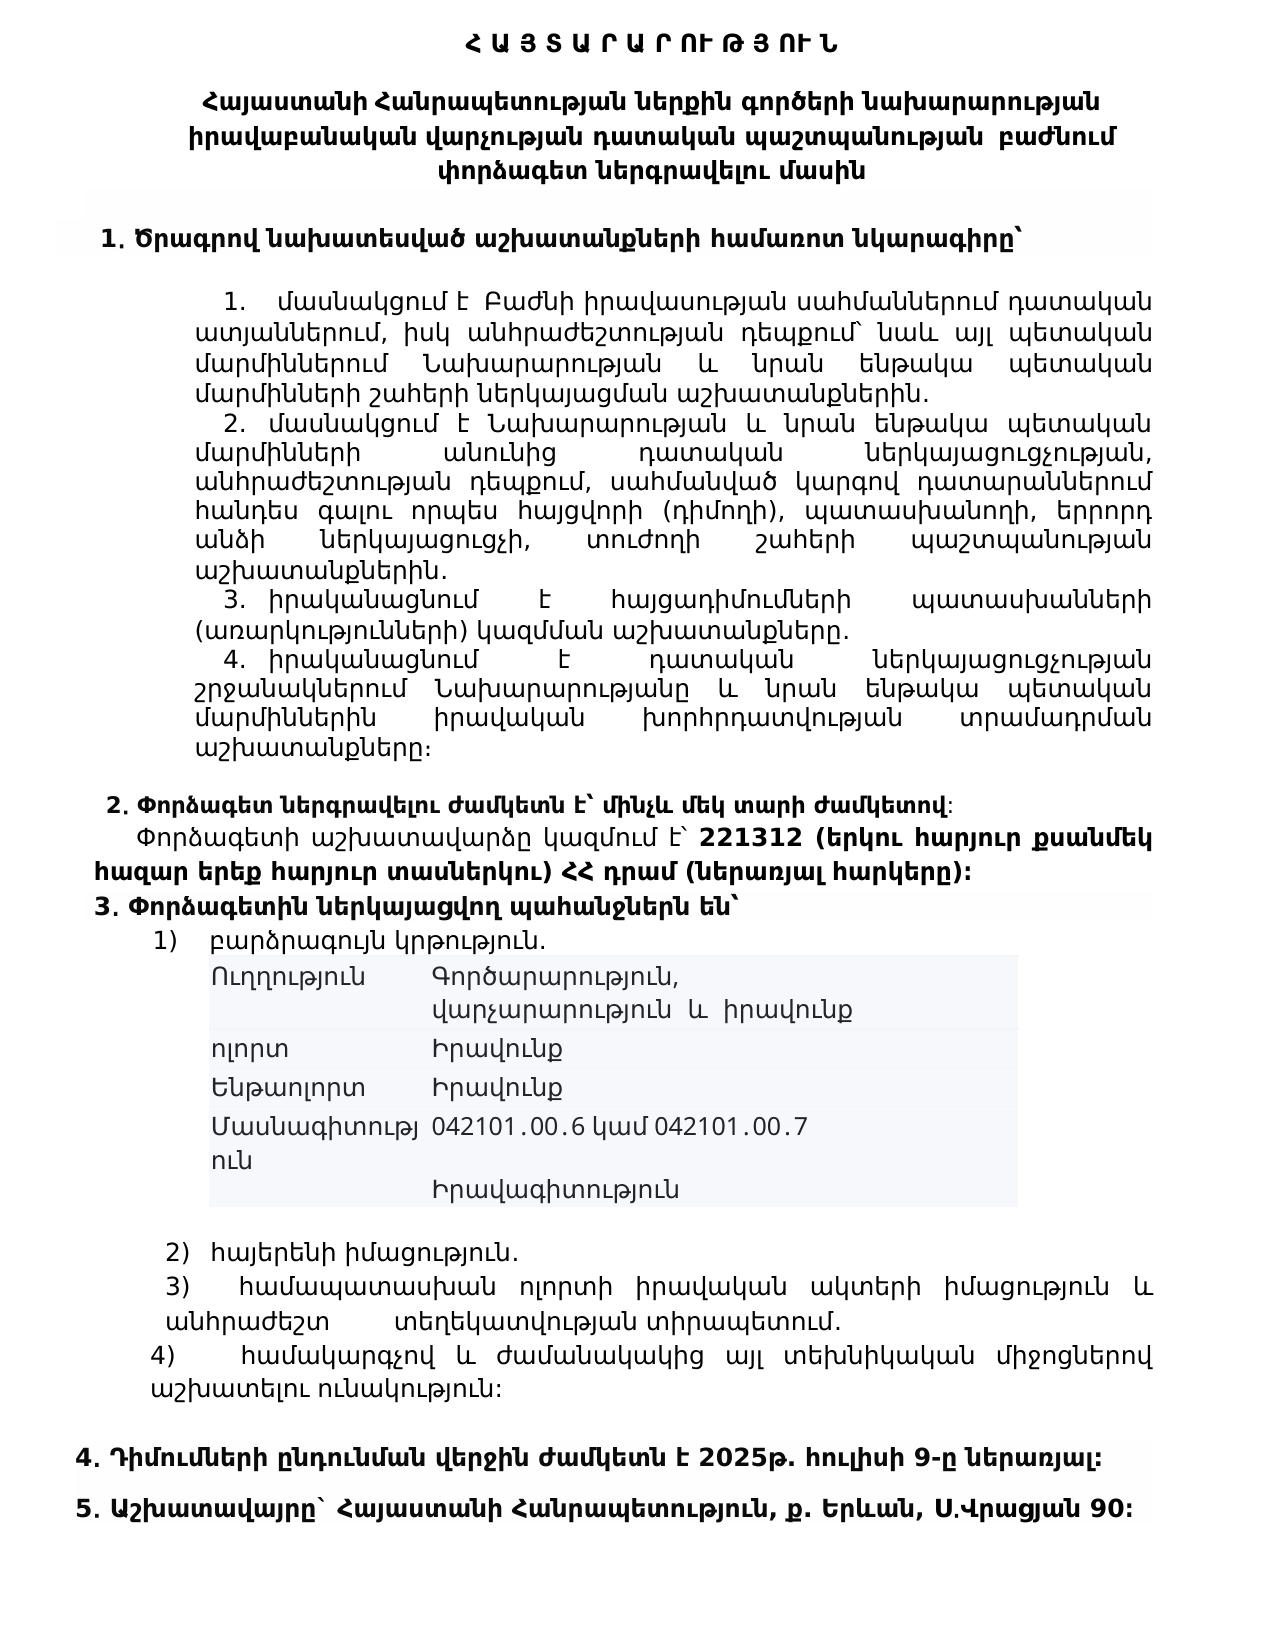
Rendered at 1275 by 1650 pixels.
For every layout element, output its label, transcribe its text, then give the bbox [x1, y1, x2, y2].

list համապատասխան ոլորտի իրավական ակտերի իմացություն և անհրաժեշտ տեղեկատվության տիրապետում․ [165, 1272, 1153, 1336]
list մասնակցում է Բաժնի իրավասության սահմաններում դատական ատյաններում, իսկ անհրաժեշտության դեպքում՝ նաև այլ պետական մարմիններում Նախարարության և նրան ենթակա պետական մարմինների շահերի ներկայացման աշխատանքներին․ [194, 287, 1153, 409]
list մասնակցում է Նախարարության և նրան ենթակա պետական մարմինների անունից դատական ներկայացուցչության, անհրաժեշտության դեպքում, սահմանված կարգով դատարաններում հանդես գալու որպես հայցվորի (դիմողի), պատասխանողի, երրորդ անձի ներկայացուցչի, տուժողի շահերի պաշտպանության աշխատանքներին․ [194, 409, 1153, 585]
text 5․ Աշխատավայրը` Հայաստանի Հանրապետություն, ք. Երևան, Ս․Վրացյան 90։ [75, 1492, 1153, 1523]
text 3․ Փորձագետին ներկայացվող պահանջներն են՝ [84, 891, 1153, 921]
list հայերենի իմացություն․ [150, 1237, 1153, 1267]
table_header Գործարարություն, վարչարարություն և իրավունք [430, 957, 1018, 1028]
text Հայաստանի Հանրապետության ներքին գործերի նախարարության իրավաբանական վարչության դատական պաշտպանության բաժնում [150, 84, 1153, 152]
table_cell Մասնագիտություն [209, 1107, 430, 1207]
text 1․ Ծրագրով նախատեսված աշխատանքների համառոտ նկարագիրը՝ [56, 223, 1153, 254]
text Փորձագետի աշխատավարձը կազմում է՝ 221312 (երկու հարյուր քսանմեկ հազար երեք հարյուր տասներկու) ՀՀ դրամ (ներառյալ հարկերը)։ [94, 823, 1153, 886]
list իրականացնում է հայցադիմումների պատասխանների (առարկությունների) կազմման աշխատանքները․ [194, 585, 1153, 645]
table_cell 042101․00․6 կամ 042101․00․7 Իրավագիտություն [430, 1107, 1018, 1207]
text փորձագետ ներգրավելու մասին [150, 156, 1153, 185]
table_cell Ենթաոլորտ [209, 1068, 430, 1106]
table_cell Իրավունք [430, 1030, 1018, 1067]
text 2․ Փորձագետ ներգրավելու ժամկետն է՝ մինչև մեկ տարի ժամկետով: [106, 791, 1153, 819]
table_header Ուղղություն [209, 957, 430, 1028]
table_cell Իրավունք [430, 1068, 1018, 1106]
table_cell ոլորտ [209, 1030, 430, 1067]
list բարձրագույն կրթություն. [150, 926, 1153, 955]
text Հ Ա Յ Տ Ա Ր Ա Ր ՈՒ Թ Յ ՈՒ Ն [150, 29, 1153, 59]
list իրականացնում է դատական ներկայացուցչության շրջանակներում Նախարարությանը և նրան ենթակա պետական մարմիններին իրավական խորհրդատվության տրամադրման աշխատանքները։ [194, 645, 1153, 762]
list համակարգչով և ժամանակակից այլ տեխնիկական միջոցներով աշխատելու ունակություն: [150, 1341, 1153, 1404]
text 4․ Դիմումների ընդունման վերջին ժամկետն է 2025թ. հուլիսի 9-ը ներառյալ: [75, 1442, 1153, 1472]
